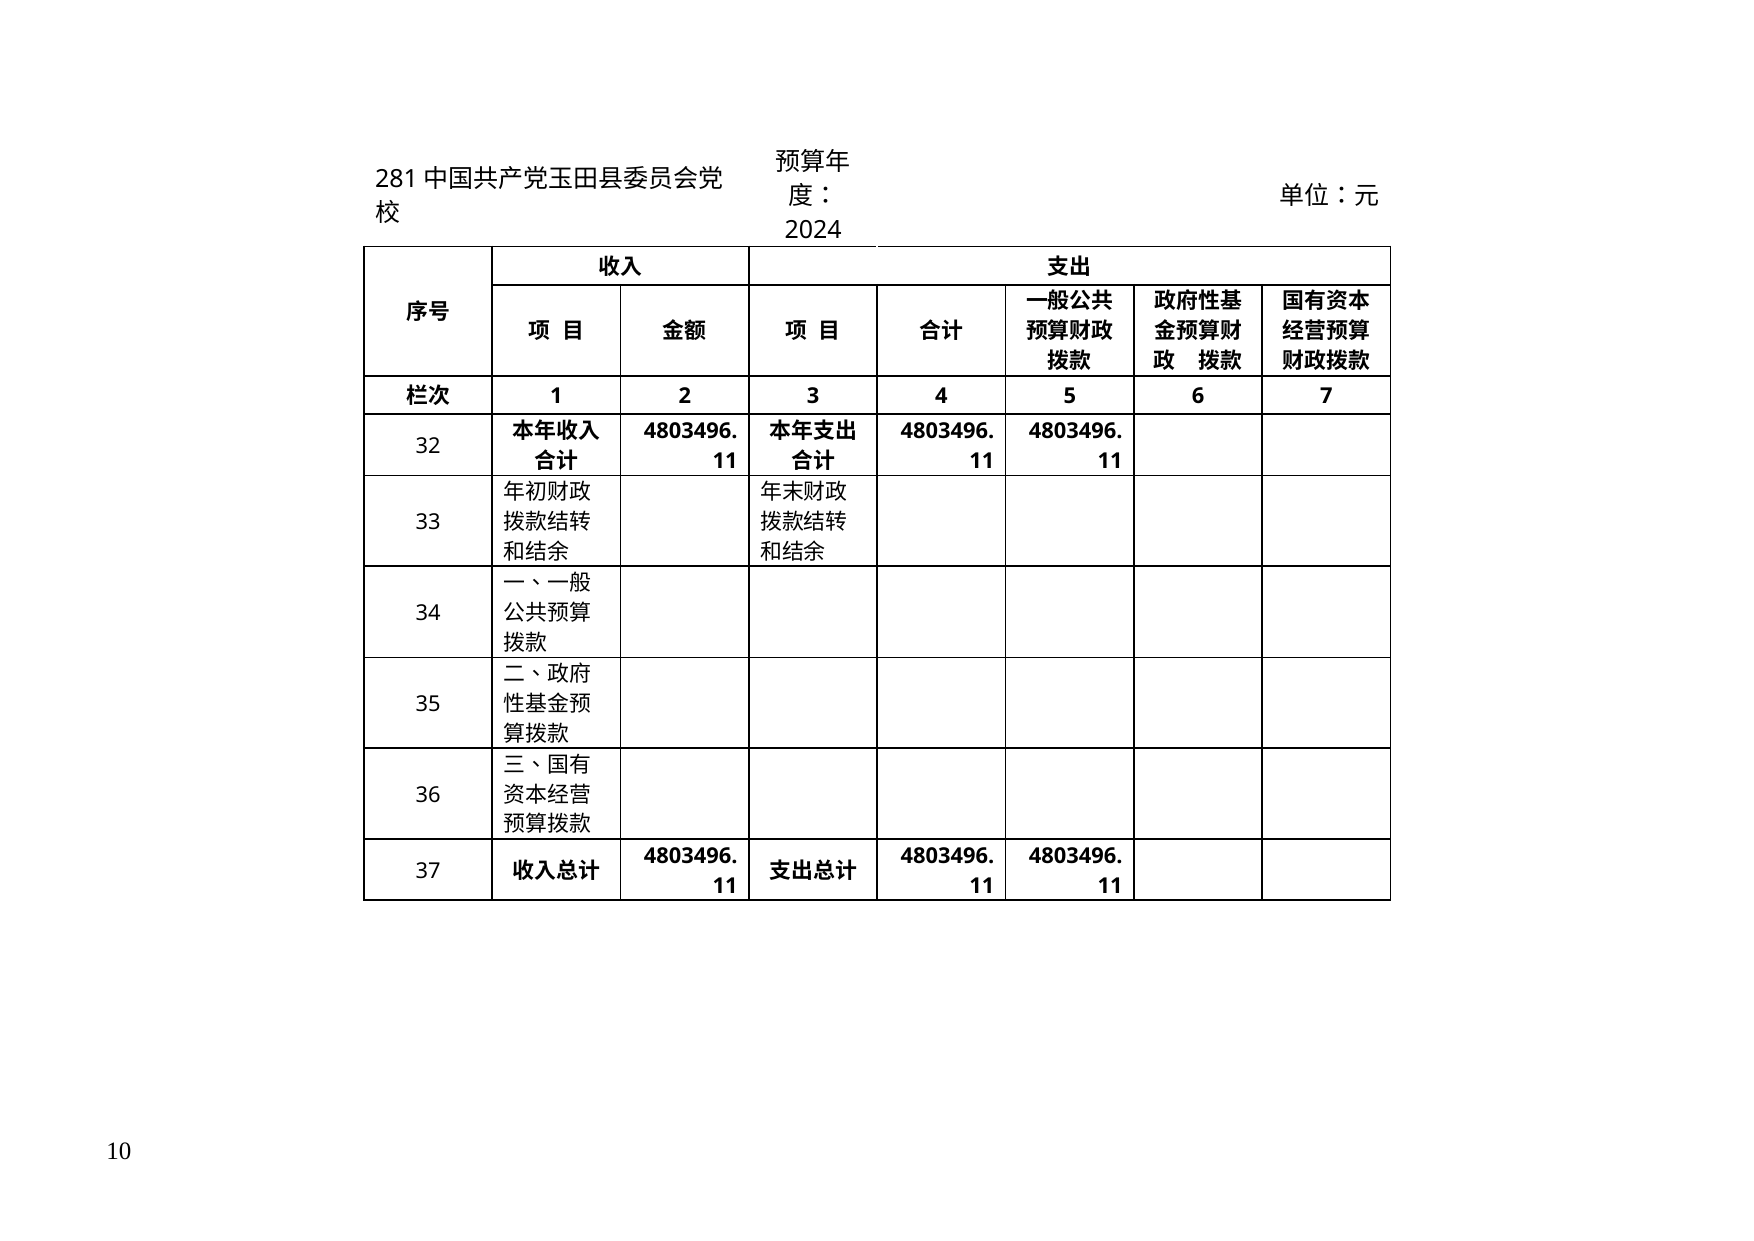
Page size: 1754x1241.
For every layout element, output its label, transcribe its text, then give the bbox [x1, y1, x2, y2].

table_cell 支出 [750, 247, 1390, 284]
table_cell [878, 749, 1005, 838]
table_cell [621, 567, 748, 656]
table_cell [1263, 658, 1390, 747]
table_cell 36 [365, 749, 491, 838]
table_cell 年初财政拨款结转和结余 [493, 476, 620, 565]
table_cell 一、一般公共预算拨款 [493, 567, 620, 656]
table_cell [621, 476, 748, 565]
table_cell 序号 [365, 247, 491, 375]
table_cell 37 [365, 840, 491, 899]
table_cell [1006, 567, 1133, 656]
table_cell [1263, 749, 1390, 838]
table_cell 7 [1263, 377, 1390, 413]
table_cell [1135, 567, 1261, 656]
table_cell 年末财政拨款结转和结余 [750, 476, 876, 565]
table_cell 5 [1006, 377, 1133, 413]
table_cell 本年收入合计 [493, 415, 620, 474]
table_cell [750, 749, 876, 838]
table_cell 32 [365, 415, 491, 474]
table_cell 4803496.11 [1006, 840, 1133, 899]
table_cell 4803496.11 [878, 840, 1005, 899]
table_cell [878, 567, 1005, 656]
table_header 预算年度：2024 [750, 143, 876, 246]
table_cell 3 [750, 377, 876, 413]
table_cell 4803496.11 [878, 415, 1005, 474]
table_header 281中国共产党玉田县委员会党校 [365, 143, 748, 246]
table_cell 合计 [878, 286, 1005, 375]
table_cell [750, 567, 876, 656]
table_cell 支出总计 [750, 840, 876, 899]
table_cell 收入 [493, 247, 748, 284]
table_cell [1263, 840, 1390, 899]
table_cell [1006, 749, 1133, 838]
table_cell 三、国有资本经营预算拨款 [493, 749, 620, 838]
table_cell 政府性基金预算财政 拨款 [1135, 286, 1261, 375]
table_cell 2 [621, 377, 748, 413]
table_cell [1263, 415, 1390, 474]
table_cell [1135, 658, 1261, 747]
table_cell 项 目 [493, 286, 620, 375]
table_cell 收入总计 [493, 840, 620, 899]
table_cell [1263, 567, 1390, 656]
table_cell 33 [365, 476, 491, 565]
table_cell 金额 [621, 286, 748, 375]
table_cell 本年支出合计 [750, 415, 876, 474]
table_cell 一般公共预算财政拨款 [1006, 286, 1133, 375]
table_cell [621, 749, 748, 838]
table_cell 6 [1135, 377, 1261, 413]
table_cell [621, 658, 748, 747]
table_cell [878, 476, 1005, 565]
table_cell 项 目 [750, 286, 876, 375]
table_cell [878, 658, 1005, 747]
table_cell 4803496.11 [621, 415, 748, 474]
table_cell 35 [365, 658, 491, 747]
table_cell 4803496.11 [621, 840, 748, 899]
table_cell [1006, 476, 1133, 565]
table_cell [1135, 415, 1261, 474]
table_cell [1263, 476, 1390, 565]
table_cell 4803496.11 [1006, 415, 1133, 474]
table_cell [1135, 749, 1261, 838]
table_header 单位：元 [878, 143, 1390, 246]
table_cell 1 [493, 377, 620, 413]
table_cell [1135, 476, 1261, 565]
table_cell 国有资本经营预算财政拨款 [1263, 286, 1390, 375]
table_cell [750, 658, 876, 747]
table_cell [1135, 840, 1261, 899]
table_cell [1006, 658, 1133, 747]
table_cell 二、政府性基金预算拨款 [493, 658, 620, 747]
table_cell 4 [878, 377, 1005, 413]
table_cell 栏次 [365, 377, 491, 413]
table_cell 34 [365, 567, 491, 656]
